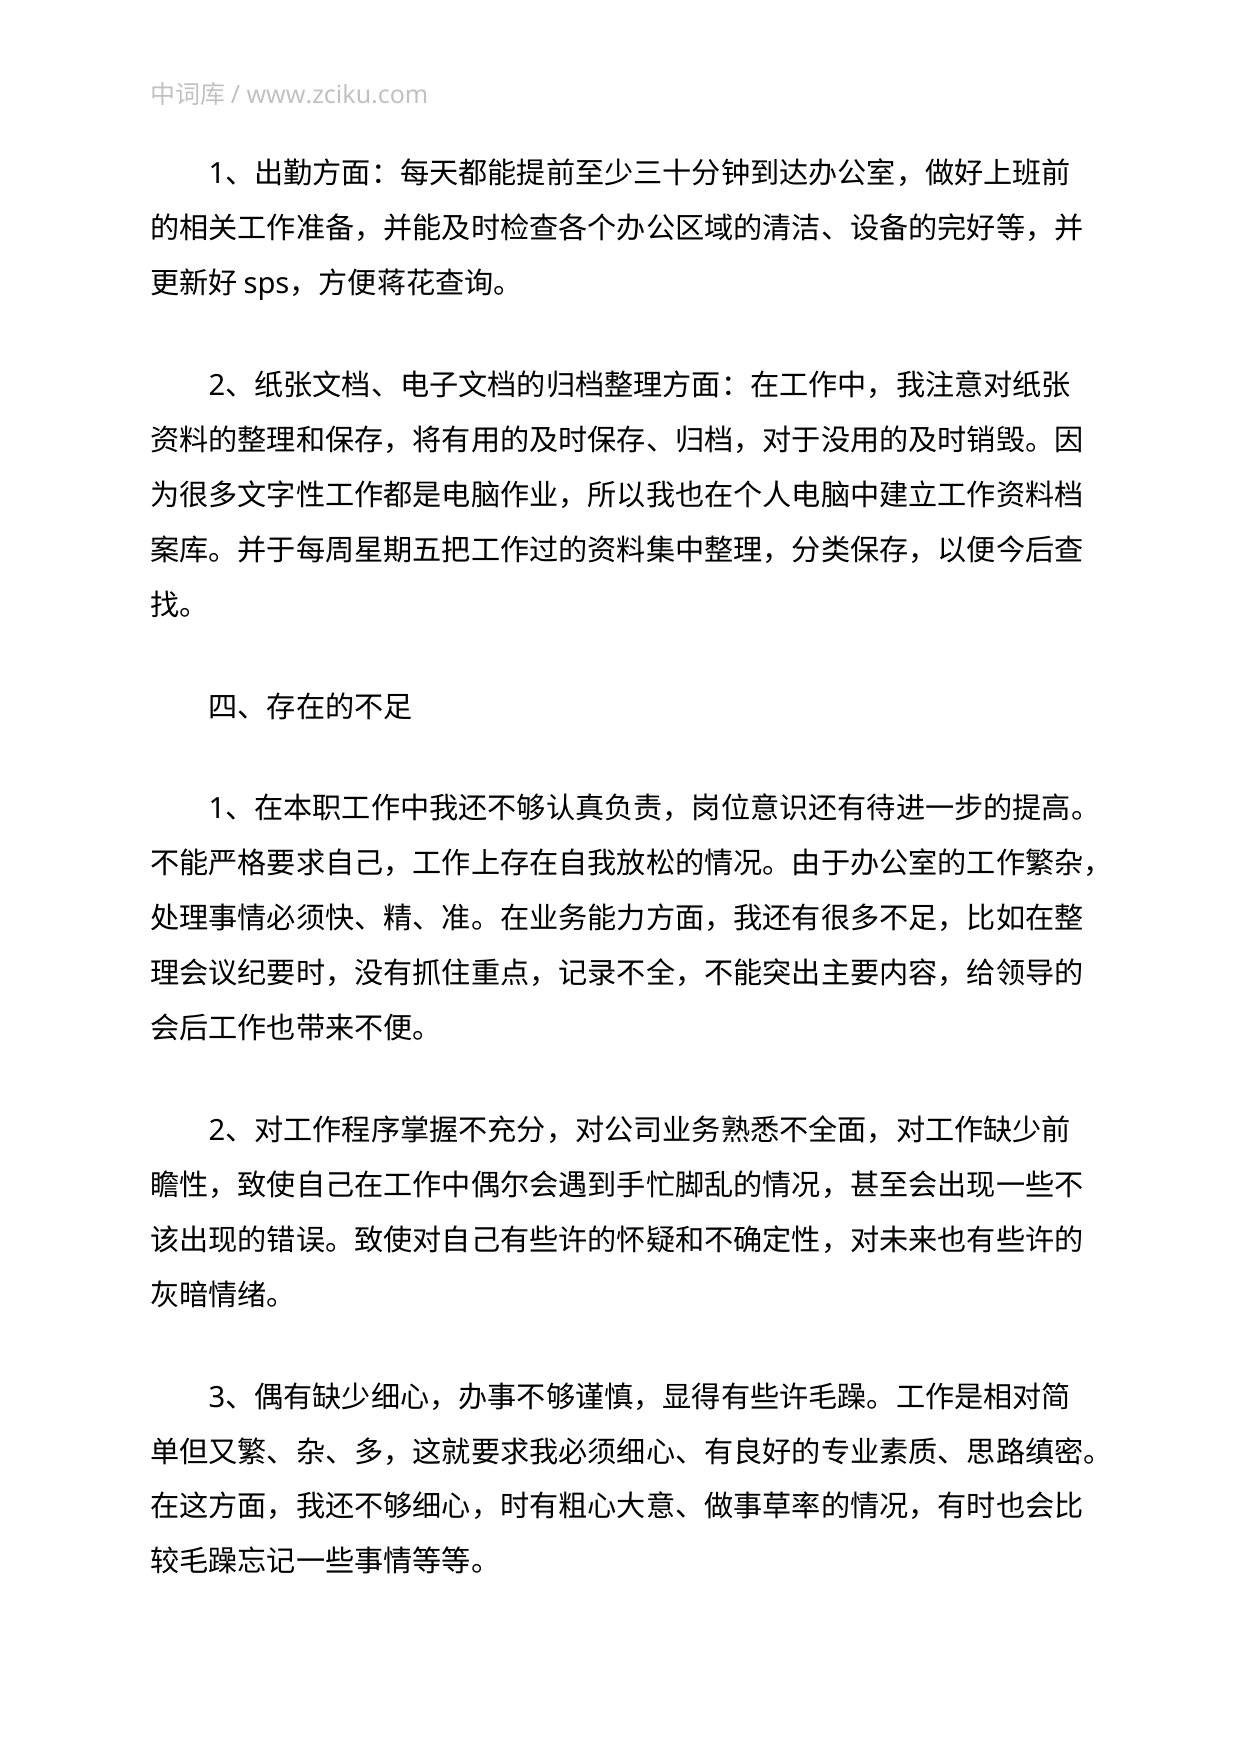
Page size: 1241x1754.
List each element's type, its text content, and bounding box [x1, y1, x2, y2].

text 1、在本职工作中我还不够认真负责，岗位意识还有待进一步的提高。不能严格要求自己，工作上存在自我放松的情况。由于办公室的工作繁杂，处理事情必须快、精、准。在业务能力方面，我还有很多不足，比如在整理会议纪要时，没有抓住重点，记录不全，不能突出主要内容，给领导的会后工作也带来不便。 [150, 785, 1090, 1047]
text 1、出勤方面：每天都能提前至少三十分钟到达办公室，做好上班前的相关工作准备，并能及时检查各个办公区域的清洁、设备的完好等，并更新好sps，方便蒋花查询。 [150, 150, 1090, 302]
text 2、对工作程序掌握不充分，对公司业务熟悉不全面，对工作缺少前瞻性，致使自己在工作中偶尔会遇到手忙脚乱的情况，甚至会出现一些不该出现的错误。致使对自己有些许的怀疑和不确定性，对未来也有些许的灰暗情绪。 [150, 1107, 1090, 1314]
text 四、存在的不足 [150, 683, 1090, 726]
text 3、偶有缺少细心，办事不够谨慎，显得有些许毛躁。工作是相对简单但又繁、杂、多，这就要求我必须细心、有良好的专业素质、思路缜密。在这方面，我还不够细心，时有粗心大意、做事草率的情况，有时也会比较毛躁忘记一些事情等等。 [150, 1373, 1090, 1580]
text 2、纸张文档、电子文档的归档整理方面：在工作中，我注意对纸张资料的整理和保存，将有用的及时保存、归档，对于没用的及时销毁。因为很多文字性工作都是电脑作业，所以我也在个人电脑中建立工作资料档案库。并于每周星期五把工作过的资料集中整理，分类保存，以便今后查找。 [150, 362, 1090, 624]
